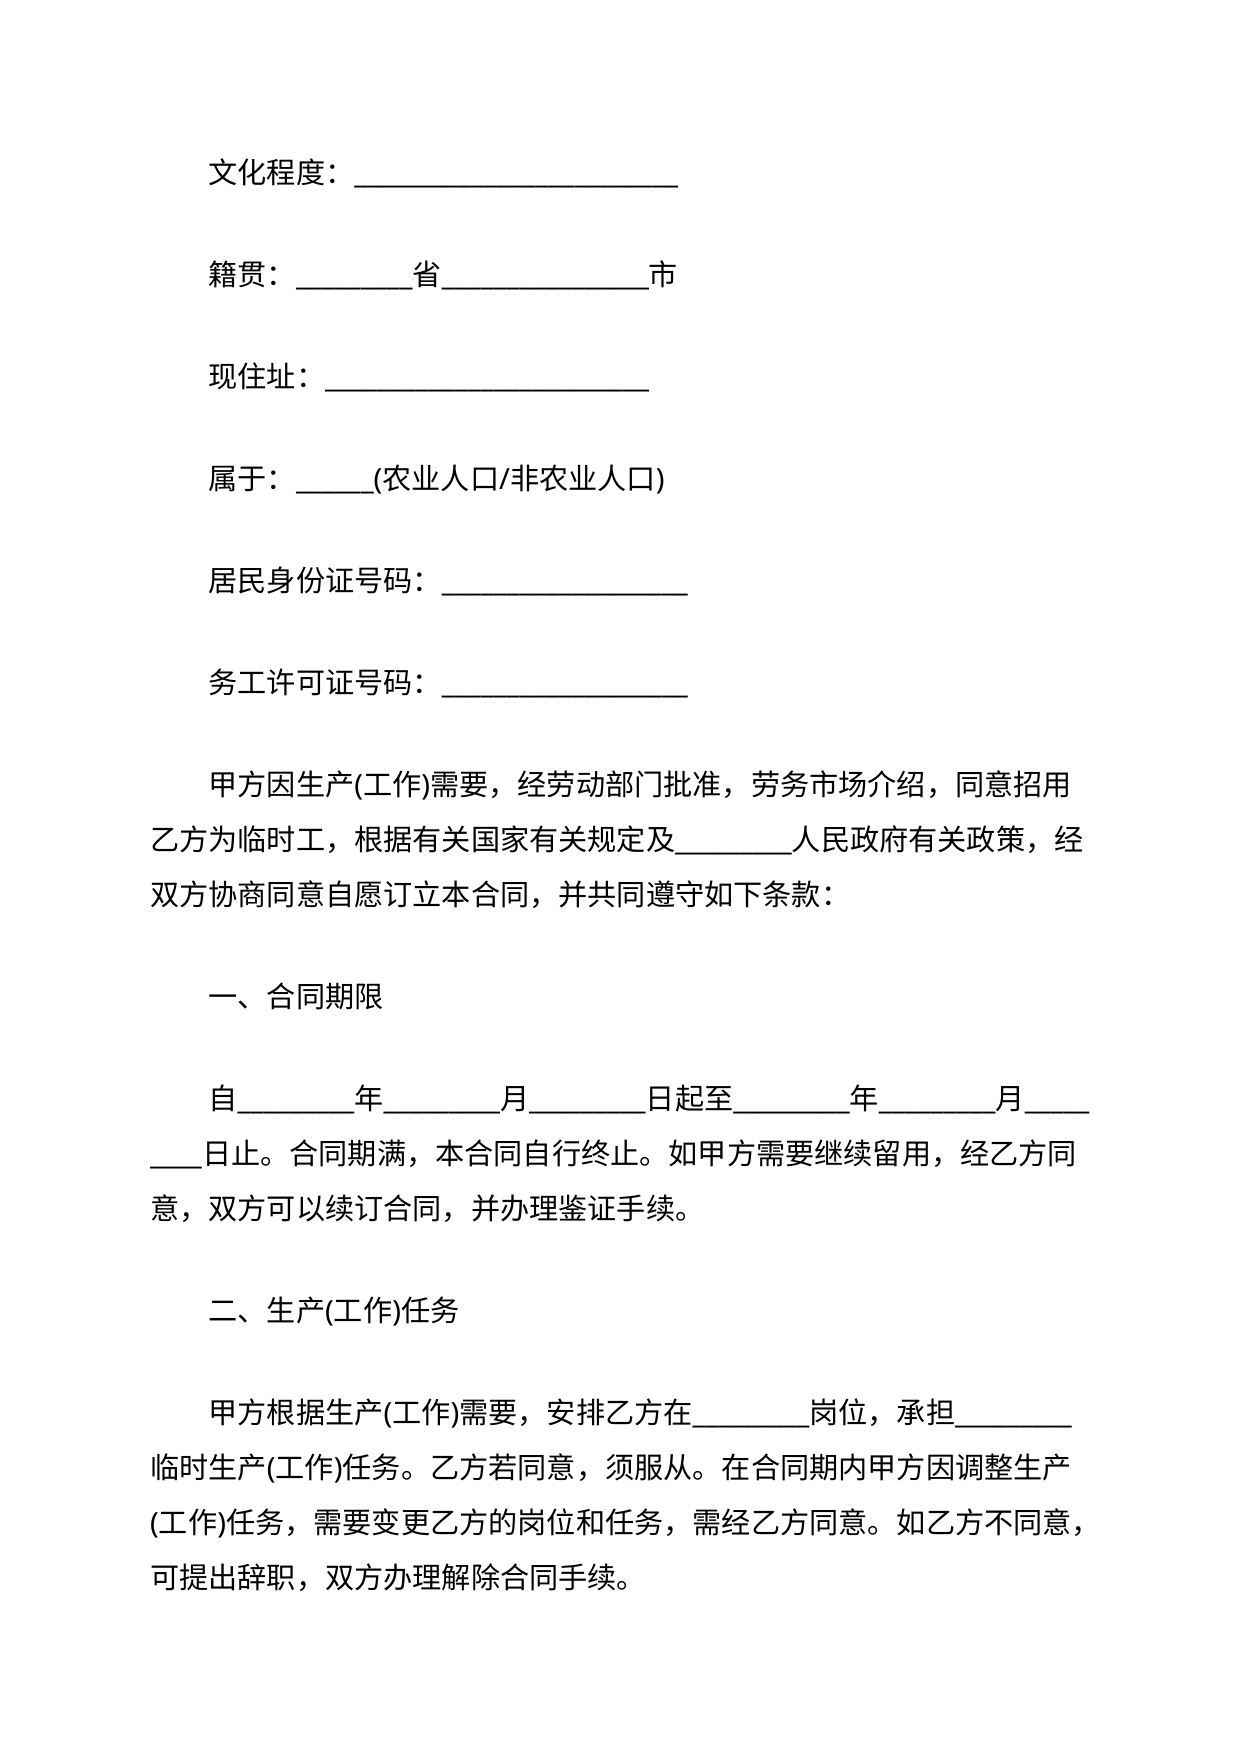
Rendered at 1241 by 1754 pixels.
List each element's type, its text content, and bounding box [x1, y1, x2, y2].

text 居民身份证号码：___________________ [150, 558, 1090, 600]
text 一、合同期限 [150, 974, 1090, 1016]
text 文化程度：_________________________ [150, 150, 1090, 192]
text 属于：______(农业人口/非农业人口) [150, 456, 1090, 498]
text 甲方因生产(工作)需要，经劳动部门批准，劳务市场介绍，同意招用乙方为临时工，根据有关国家有关规定及_________人民政府有关政策，经双方协商同意自愿订立本合同，并共同遵守如下条款： [150, 762, 1090, 914]
text 务工许可证号码：___________________ [150, 660, 1090, 702]
text 二、生产(工作)任务 [150, 1287, 1090, 1329]
text 籍贯：_________省________________市 [150, 252, 1090, 294]
text 现住址：_________________________ [150, 354, 1090, 396]
text 甲方根据生产(工作)需要，安排乙方在_________岗位，承担_________临时生产(工作)任务。乙方若同意，须服从。在合同期内甲方因调整生产(工作)任务，需要变更乙方的岗位和任务，需经乙方同意。如乙方不同意，可提出辞职，双方办理解除合同手续。 [150, 1389, 1090, 1596]
text 自_________年_________月_________日起至_________年_________月_________日止。合同期满，本合同自行终止。如甲方需要继续留用，经乙方同意，双方可以续订合同，并办理鉴证手续。 [150, 1075, 1090, 1228]
